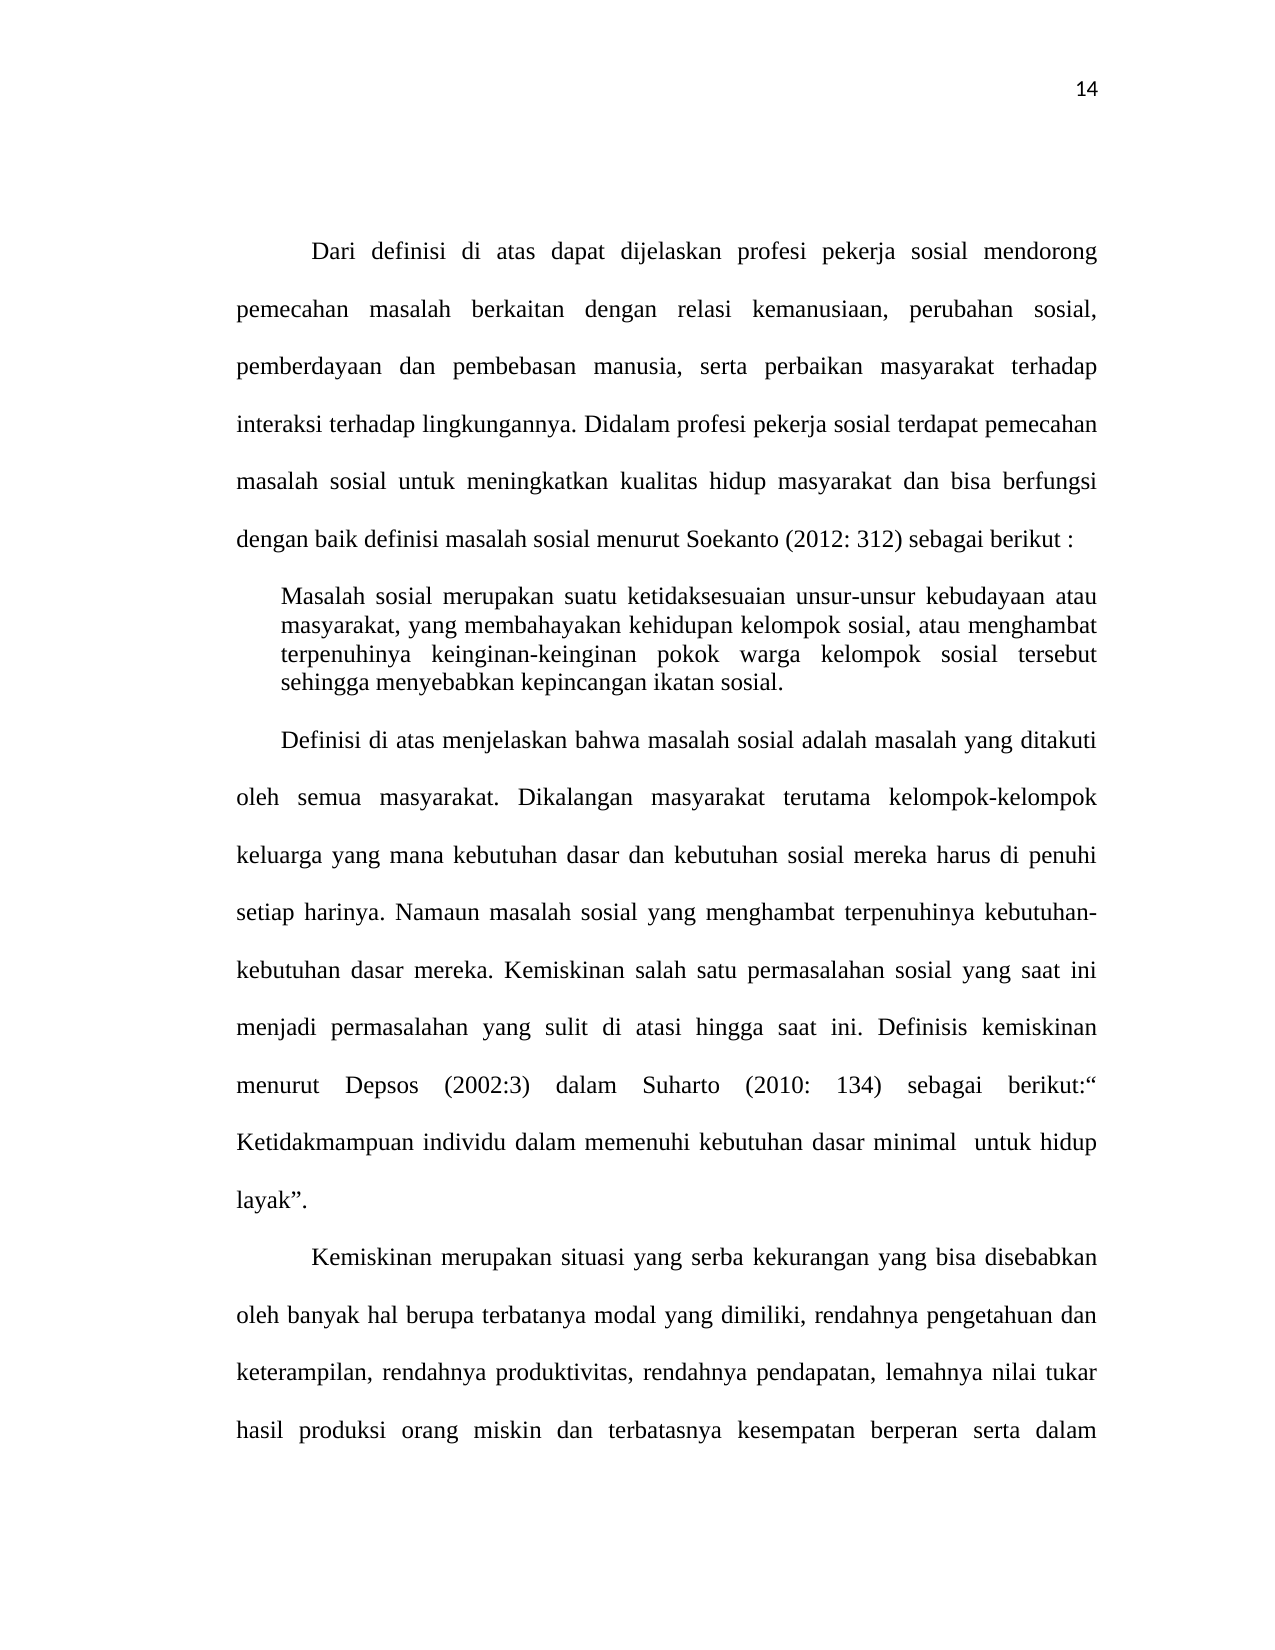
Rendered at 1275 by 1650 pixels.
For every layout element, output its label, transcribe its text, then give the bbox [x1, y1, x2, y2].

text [236, 1242, 1098, 1444]
text Masalah sosial merupakan suatu ketidaksesuaian unsur-unsur kebudayaan atau masyarakat, yang membahayakan kehidupan kelompok sosial, atau menghambat terpenuhinya keinginan-keinginan pokok warga kelompok sosial tersebut sehingga menyebabkan kepincangan ikatan sosial. [281, 581, 1098, 696]
text Definisi di atas menjelaskan bahwa masalah sosial adalah masalah yang ditakuti oleh semua masyarakat. Dikalangan masyarakat terutama kelompok-kelompok keluarga yang mana kebutuhan dasar dan kebutuhan sosial mereka harus di penuhi setiap harinya. Namaun masalah sosial yang menghambat terpenuhinya kebutuhan-kebutuhan dasar mereka. Kemiskinan salah satu permasalahan sosial yang saat ini menjadi permasalahan yang sulit di atasi hingga saat ini. Definisis kemiskinan menurut Depsos (2002:3) dalam Suharto (2010: 134) sebagai berikut:“ Ketidakmampuan individu dalam memenuhi kebutuhan dasar minimal untuk hidup layak”. [236, 725, 1098, 1214]
text Dari definisi di atas dapat dijelaskan profesi pekerja sosial mendorong pemecahan masalah berkaitan dengan relasi kemanusiaan, perubahan sosial, pemberdayaan dan pembebasan manusia, serta perbaikan masyarakat terhadap interaksi terhadap lingkungannya. Didalam profesi pekerja sosial terdapat pemecahan masalah sosial untuk meningkatkan kualitas hidup masyarakat dan bisa berfungsi dengan baik definisi masalah sosial menurut Soekanto (2012: 312) sebagai berikut : [236, 236, 1098, 552]
